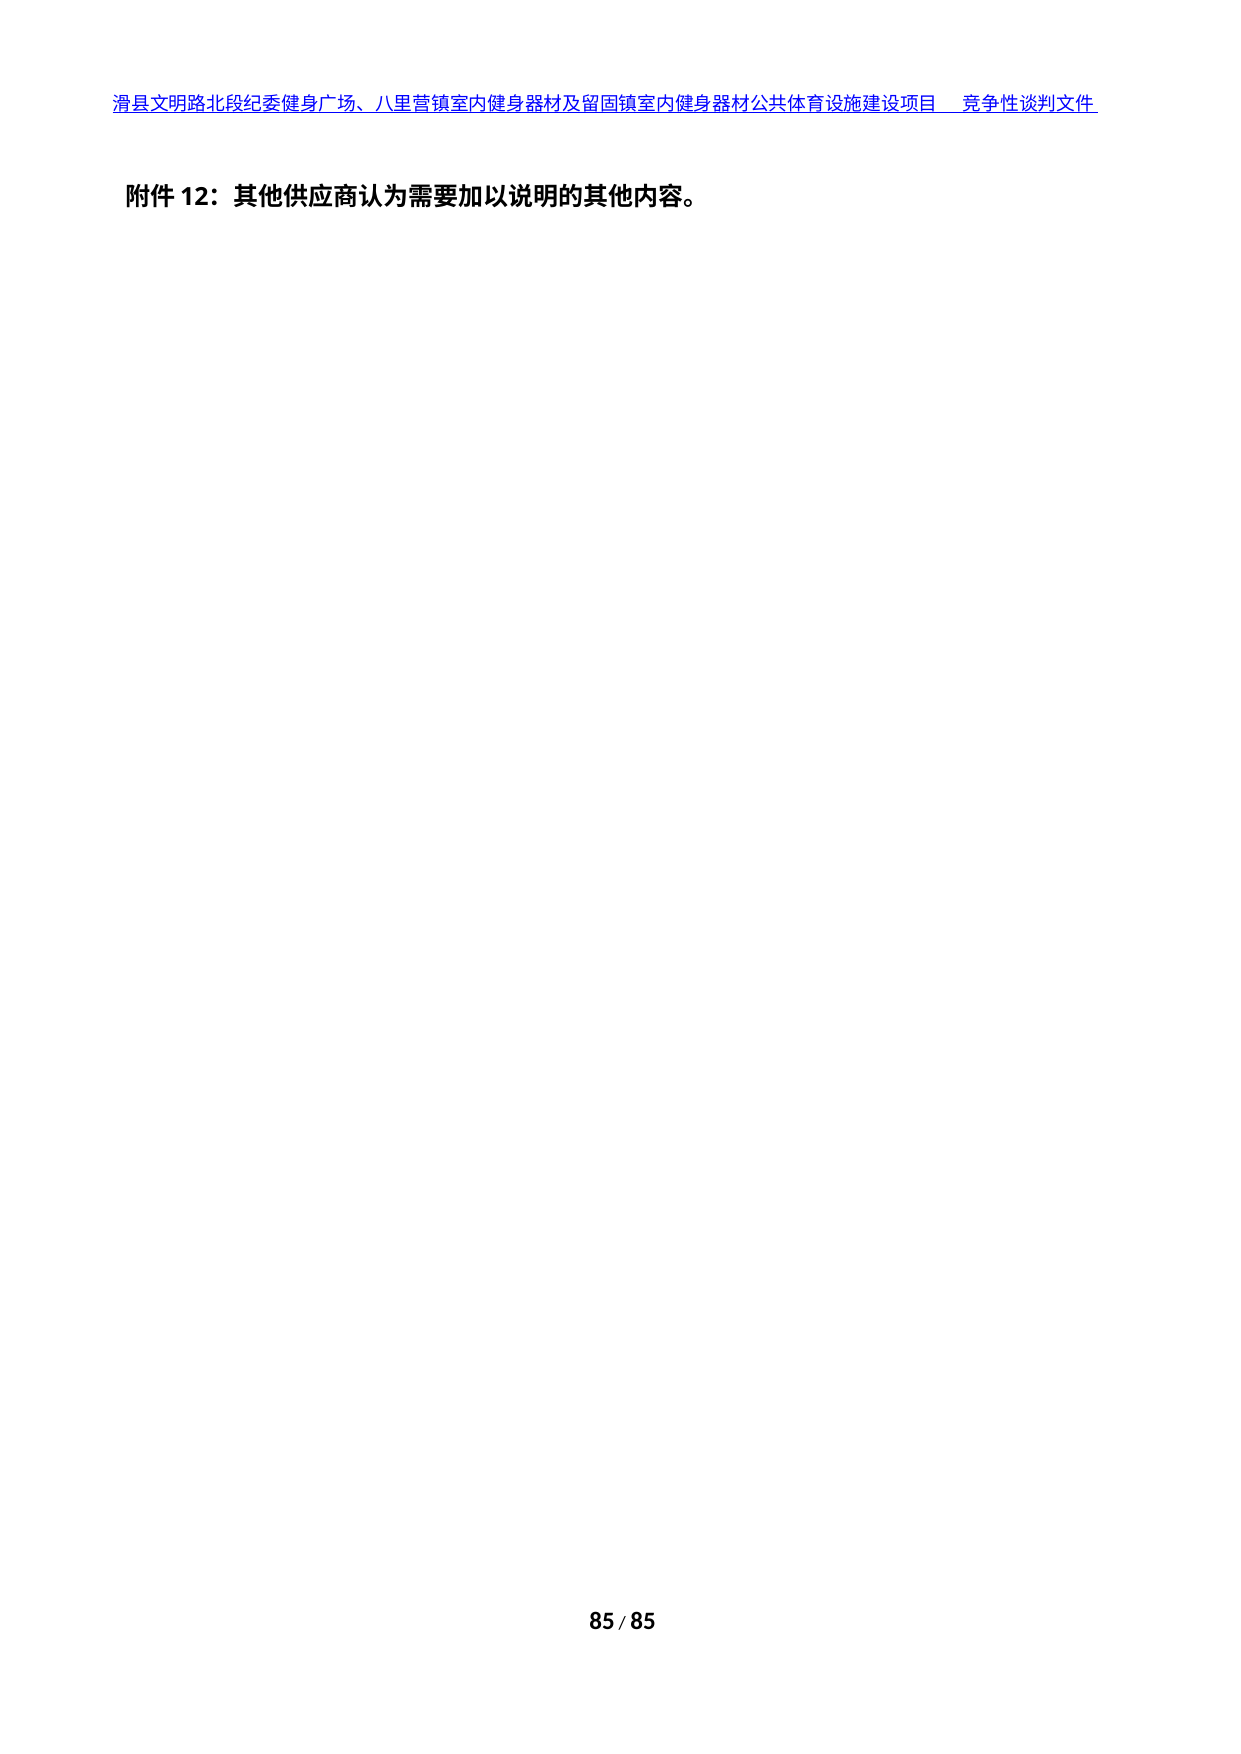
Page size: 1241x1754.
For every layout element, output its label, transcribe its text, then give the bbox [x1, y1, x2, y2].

text 附件12：其他供应商认为需要加以说明的其他内容。 [112, 162, 1128, 227]
